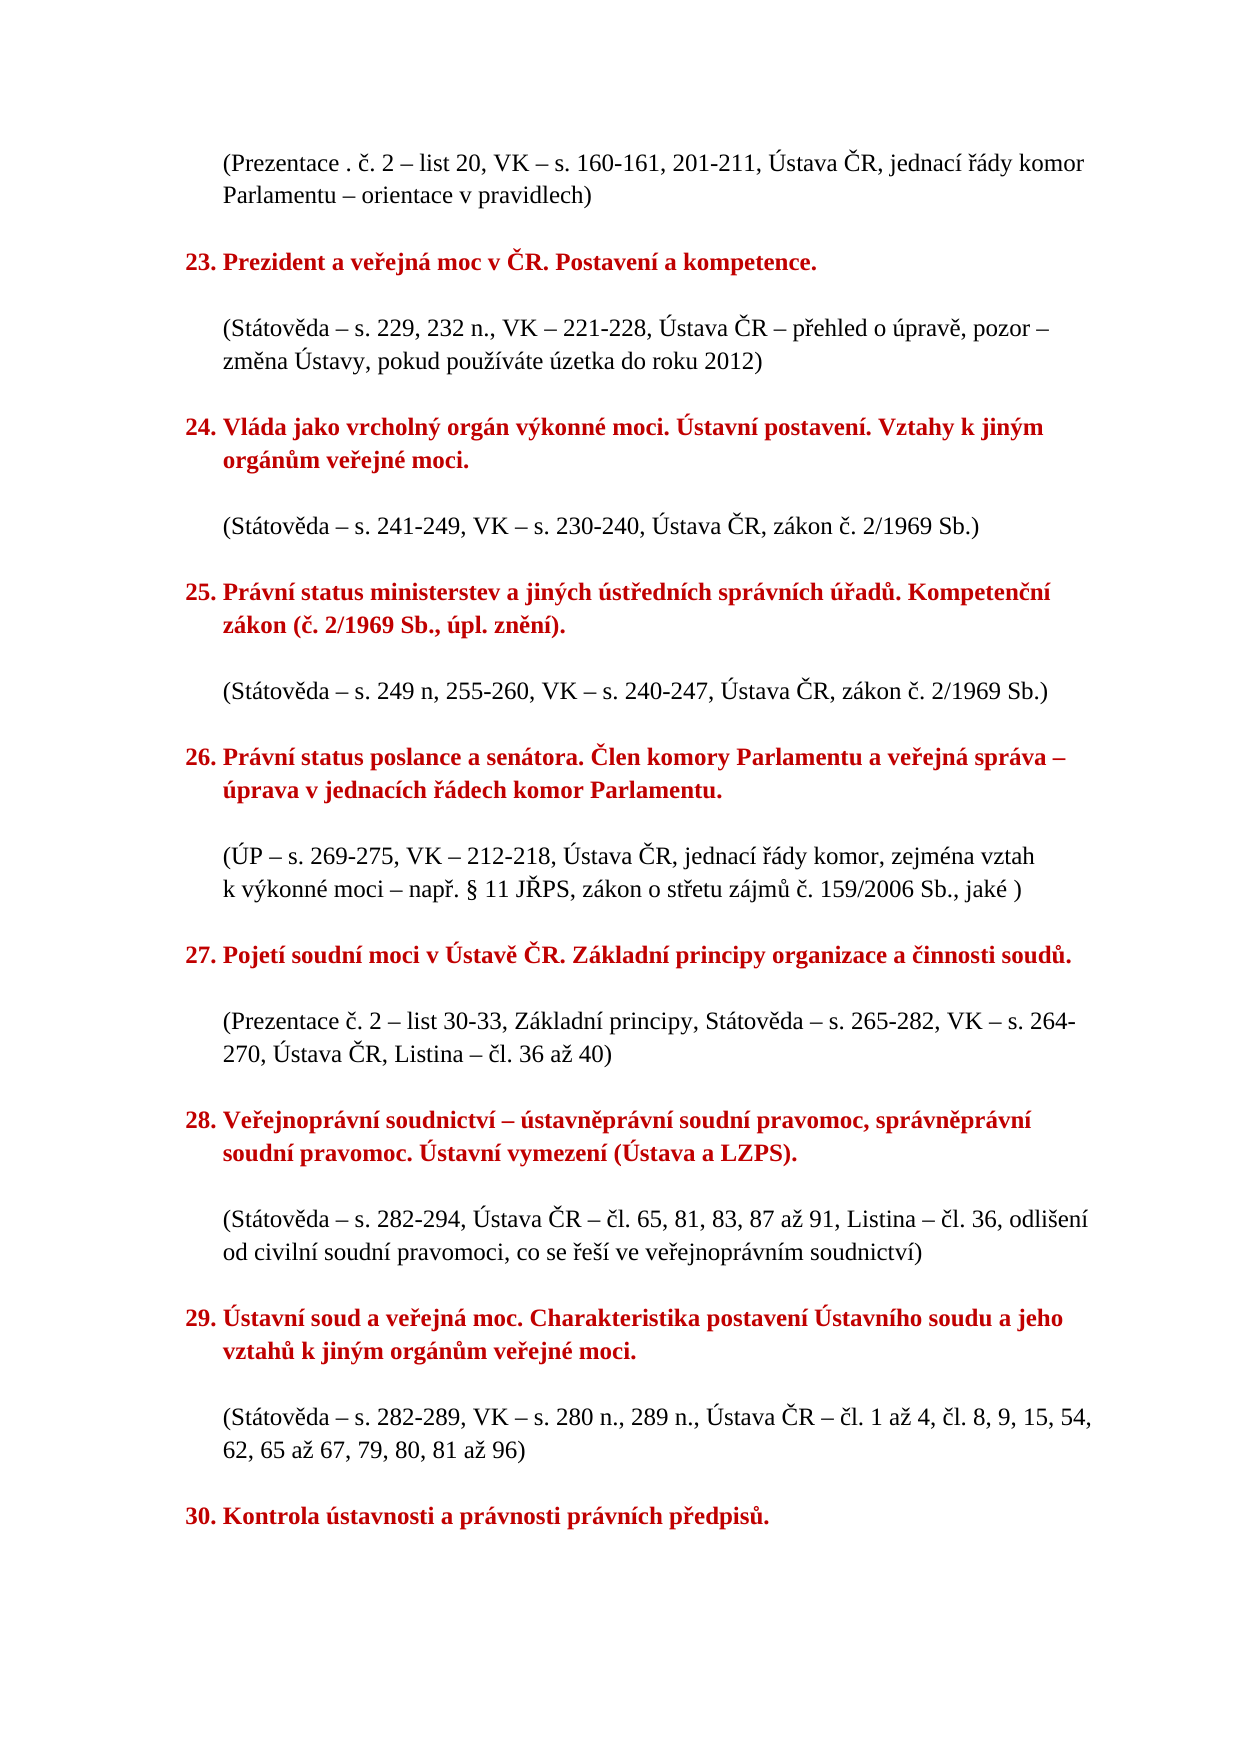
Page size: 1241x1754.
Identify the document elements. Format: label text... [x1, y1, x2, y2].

list (Státověda – s. 229, 232 n., VK – 221-228, Ústava ČR – přehled o úpravě, pozor – změna Ústavy, pokud používáte úzetka do roku 2012) [223, 313, 1093, 374]
list Pojetí soudní moci v Ústavě ČR. Základní principy organizace a činnosti soudů. [185, 940, 1093, 969]
list Právní status ministerstev a jiných ústředních správních úřadů. Kompetenční zákon (č. 2/1969 Sb., úpl. znění). [185, 577, 1093, 639]
list Ústavní soud a veřejná moc. Charakteristika postavení Ústavního soudu a jeho vztahů k jiným orgánům veřejné moci. [185, 1303, 1093, 1365]
list (Státověda – s. 241-249, VK – s. 230-240, Ústava ČR, zákon č. 2/1969 Sb.) [223, 511, 1093, 539]
list (ÚP – s. 269-275, VK – 212-218, Ústava ČR, jednací řády komor, zejména vztah k výkonné moci – např. § 11 JŘPS, zákon o střetu zájmů č. 159/2006 Sb., jaké ) [223, 841, 1093, 903]
list (Prezentace č. 2 – list 30-33, Základní principy, Státověda – s. 265-282, VK – s. 264-270, Ústava ČR, Listina – čl. 36 až 40) [223, 1006, 1093, 1068]
list Prezident a veřejná moc v ČR. Postavení a kompetence. [185, 247, 1093, 275]
list Vláda jako vrcholný orgán výkonné moci. Ústavní postavení. Vztahy k jiným orgánům veřejné moci. [185, 412, 1093, 473]
list (Prezentace . č. 2 – list 20, VK – s. 160-161, 201-211, Ústava ČR, jednací řády komor Parlamentu – orientace v pravidlech) [223, 148, 1093, 209]
list (Státověda – s. 249 n, 255-260, VK – s. 240-247, Ústava ČR, zákon č. 2/1969 Sb.) [223, 676, 1093, 705]
list Právní status poslance a senátora. Člen komory Parlamentu a veřejná správa – úprava v jednacích řádech komor Parlamentu. [185, 742, 1093, 804]
list (Státověda – s. 282-294, Ústava ČR – čl. 65, 81, 83, 87 až 91, Listina – čl. 36, odlišení od civilní soudní pravomoci, co se řeší ve veřejnoprávním soudnictví) [223, 1204, 1093, 1266]
list Kontrola ústavnosti a právnosti právních předpisů. [185, 1501, 1093, 1530]
list Veřejnoprávní soudnictví – ústavněprávní soudní pravomoc, správněprávní soudní pravomoc. Ústavní vymezení (Ústava a LZPS). [185, 1105, 1093, 1167]
list (Státověda – s. 282-289, VK – s. 280 n., 289 n., Ústava ČR – čl. 1 až 4, čl. 8, 9, 15, 54, 62, 65 až 67, 79, 80, 81 až 96) [223, 1402, 1093, 1464]
